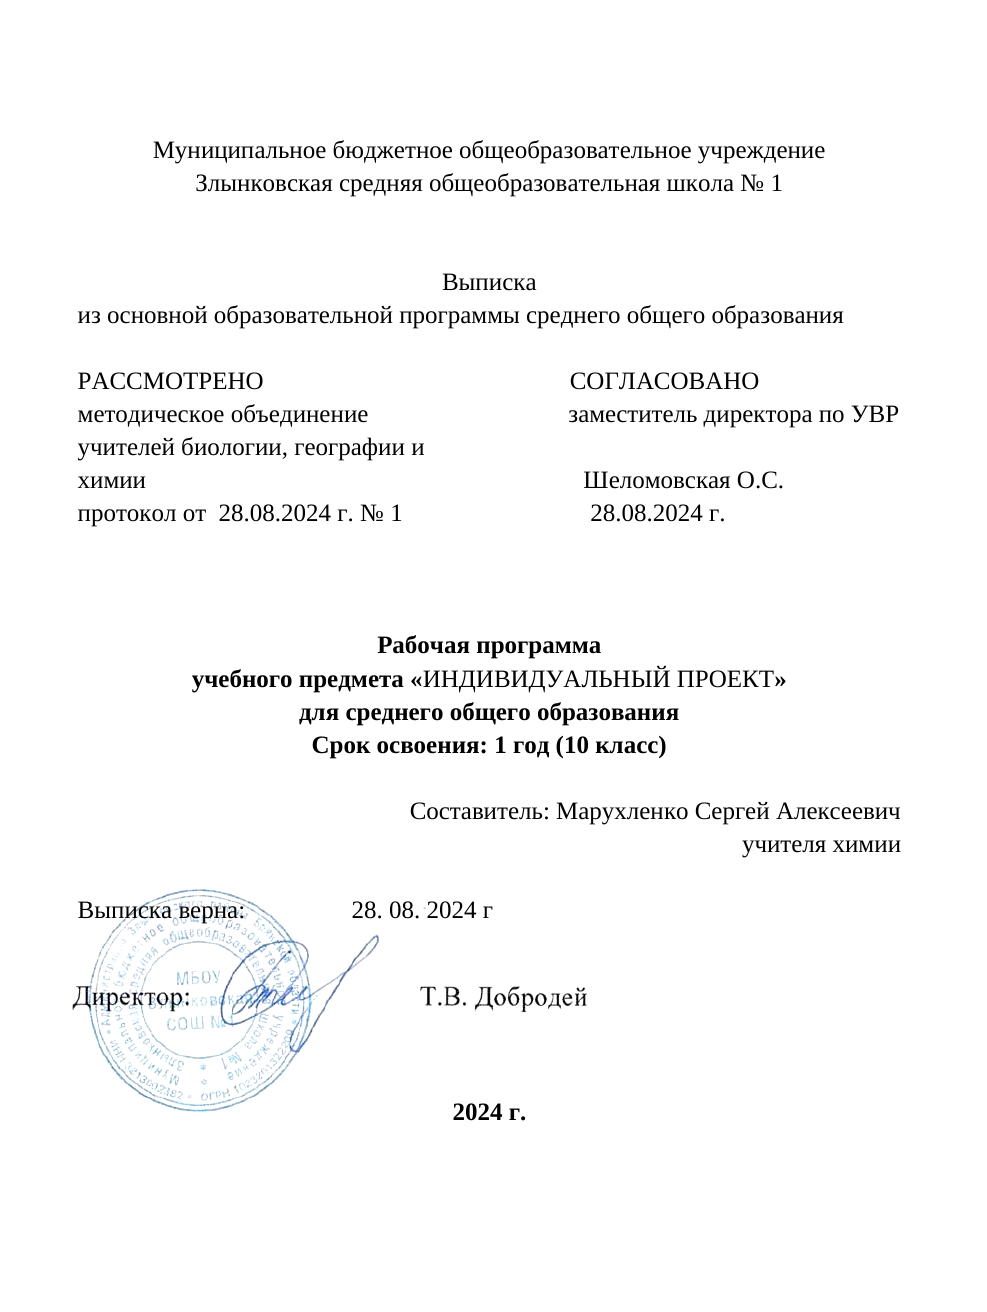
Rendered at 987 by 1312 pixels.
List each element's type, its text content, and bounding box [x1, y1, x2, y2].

text из основной образовательной программы среднего общего образования [77, 300, 901, 329]
text химии Шеломовская О.С. [77, 466, 901, 494]
text учителей биологии, географии и [77, 432, 901, 461]
text учебного предмета «ИНДИВИДУАЛЬНЫЙ ПРОЕКТ» [77, 664, 901, 692]
text учителя химии [77, 829, 901, 857]
text РАССМОТРЕНО СОГЛАСОВАНО [77, 366, 901, 395]
text методическое объединение заместитель директора по УВР [77, 399, 901, 428]
text Срок освоения: 1 год (10 класс) [77, 730, 901, 758]
text Злынковская средняя общеобразовательная школа № 1 [77, 168, 901, 197]
text Выписка [77, 267, 901, 296]
text Рабочая программа [77, 631, 901, 659]
text Составитель: Марухленко Сергей Алексеевич [77, 796, 901, 824]
text Выписка верна: 28. 08. 2024 г [77, 895, 901, 923]
text протокол от 28.08.2024 г. № 1 28.08.2024 г. [77, 498, 901, 527]
text Муниципальное бюджетное общеобразовательное учреждение [77, 135, 901, 164]
text для среднего общего образования [77, 697, 901, 725]
text 2024 г. [77, 1097, 901, 1126]
picture [45, 874, 620, 1125]
